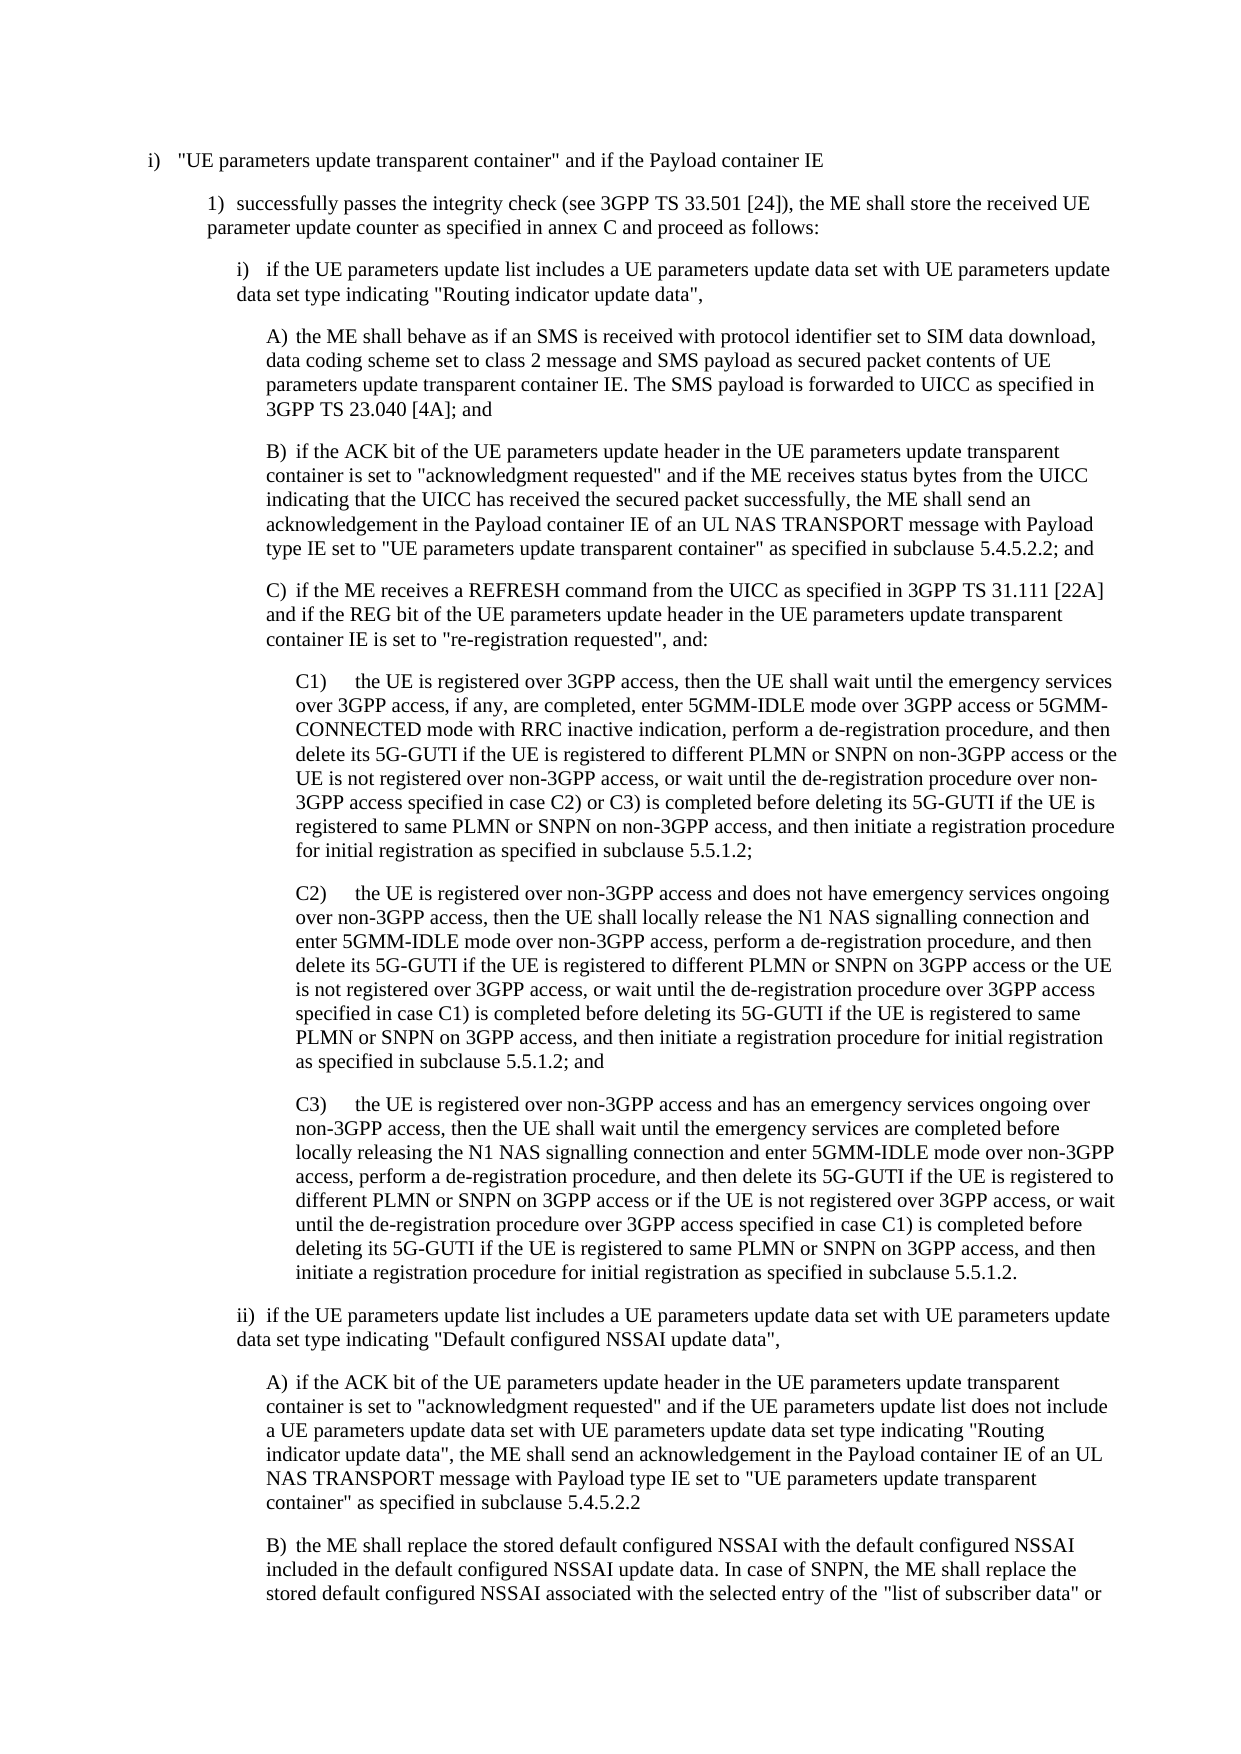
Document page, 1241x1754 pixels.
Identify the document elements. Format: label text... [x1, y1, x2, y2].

text C2) the UE is registered over non-3GPP access and does not have emergency services ongoing over non-3GPP access, then the UE shall locally release the N1 NAS signalling connection and enter 5GMM-IDLE mode over non-3GPP access, perform a de-registration procedure, and then delete its 5G-GUTI if the UE is registered to different PLMN or SNPN on 3GPP access or the UE is not registered over 3GPP access, or wait until the de-registration procedure over 3GPP access specified in case C1) is completed before deleting its 5G-GUTI if the UE is registered to same PLMN or SNPN on 3GPP access, and then initiate a registration procedure for initial registration as specified in subclause 5.5.1.2; and [295, 881, 1122, 1073]
text ii) if the UE parameters update list includes a UE parameters update data set with UE parameters update data set type indicating "Default configured NSSAI update data", [236, 1303, 1122, 1351]
text i) "UE parameters update transparent container" and if the Payload container IE [148, 148, 1122, 172]
text 1) successfully passes the integrity check (see 3GPP TS 33.501 [24]), the ME shall store the received UE parameter update counter as specified in annex C and proceed as follows: [207, 191, 1122, 239]
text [266, 1533, 1122, 1605]
text C1) the UE is registered over 3GPP access, then the UE shall wait until the emergency services over 3GPP access, if any, are completed, enter 5GMM-IDLE mode over 3GPP access or 5GMM-CONNECTED mode with RRC inactive indication, perform a de-registration procedure, and then delete its 5G-GUTI if the UE is registered to different PLMN or SNPN on non-3GPP access or the UE is not registered over non-3GPP access, or wait until the de-registration procedure over non-3GPP access specified in case C2) or C3) is completed before deleting its 5G-GUTI if the UE is registered to same PLMN or SNPN on non-3GPP access, and then initiate a registration procedure for initial registration as specified in subclause 5.5.1.2; [295, 669, 1122, 862]
text i) if the UE parameters update list includes a UE parameters update data set with UE parameters update data set type indicating "Routing indicator update data", [236, 257, 1122, 306]
text A) the ME shall behave as if an SMS is received with protocol identifier set to SIM data download, data coding scheme set to class 2 message and SMS payload as secured packet contents of UE parameters update transparent container IE. The SMS payload is forwarded to UICC as specified in 3GPP TS 23.040 [4A]; and [266, 324, 1122, 421]
text C) if the ME receives a REFRESH command from the UICC as specified in 3GPP TS 31.111 [22A] and if the REG bit of the UE parameters update header in the UE parameters update transparent container IE is set to "re-registration requested", and: [266, 578, 1122, 651]
text A) if the ACK bit of the UE parameters update header in the UE parameters update transparent container is set to "acknowledgment requested" and if the UE parameters update list does not include a UE parameters update data set with UE parameters update data set type indicating "Routing indicator update data", the ME shall send an acknowledgement in the Payload container IE of an UL NAS TRANSPORT message with Payload type IE set to "UE parameters update transparent container" as specified in subclause 5.4.5.2.2 [266, 1370, 1122, 1514]
text C3) the UE is registered over non-3GPP access and has an emergency services ongoing over non-3GPP access, then the UE shall wait until the emergency services are completed before locally releasing the N1 NAS signalling connection and enter 5GMM-IDLE mode over non-3GPP access, perform a de-registration procedure, and then delete its 5G-GUTI if the UE is registered to different PLMN or SNPN on 3GPP access or if the UE is not registered over 3GPP access, or wait until the de-registration procedure over 3GPP access specified in case C1) is completed before deleting its 5G-GUTI if the UE is registered to same PLMN or SNPN on 3GPP access, and then initiate a registration procedure for initial registration as specified in subclause 5.5.1.2. [295, 1092, 1122, 1284]
text B) if the ACK bit of the UE parameters update header in the UE parameters update transparent container is set to "acknowledgment requested" and if the ME receives status bytes from the UICC indicating that the UICC has received the secured packet successfully, the ME shall send an acknowledgement in the Payload container IE of an UL NAS TRANSPORT message with Payload type IE set to "UE parameters update transparent container" as specified in subclause 5.4.5.2.2; and [266, 439, 1122, 559]
